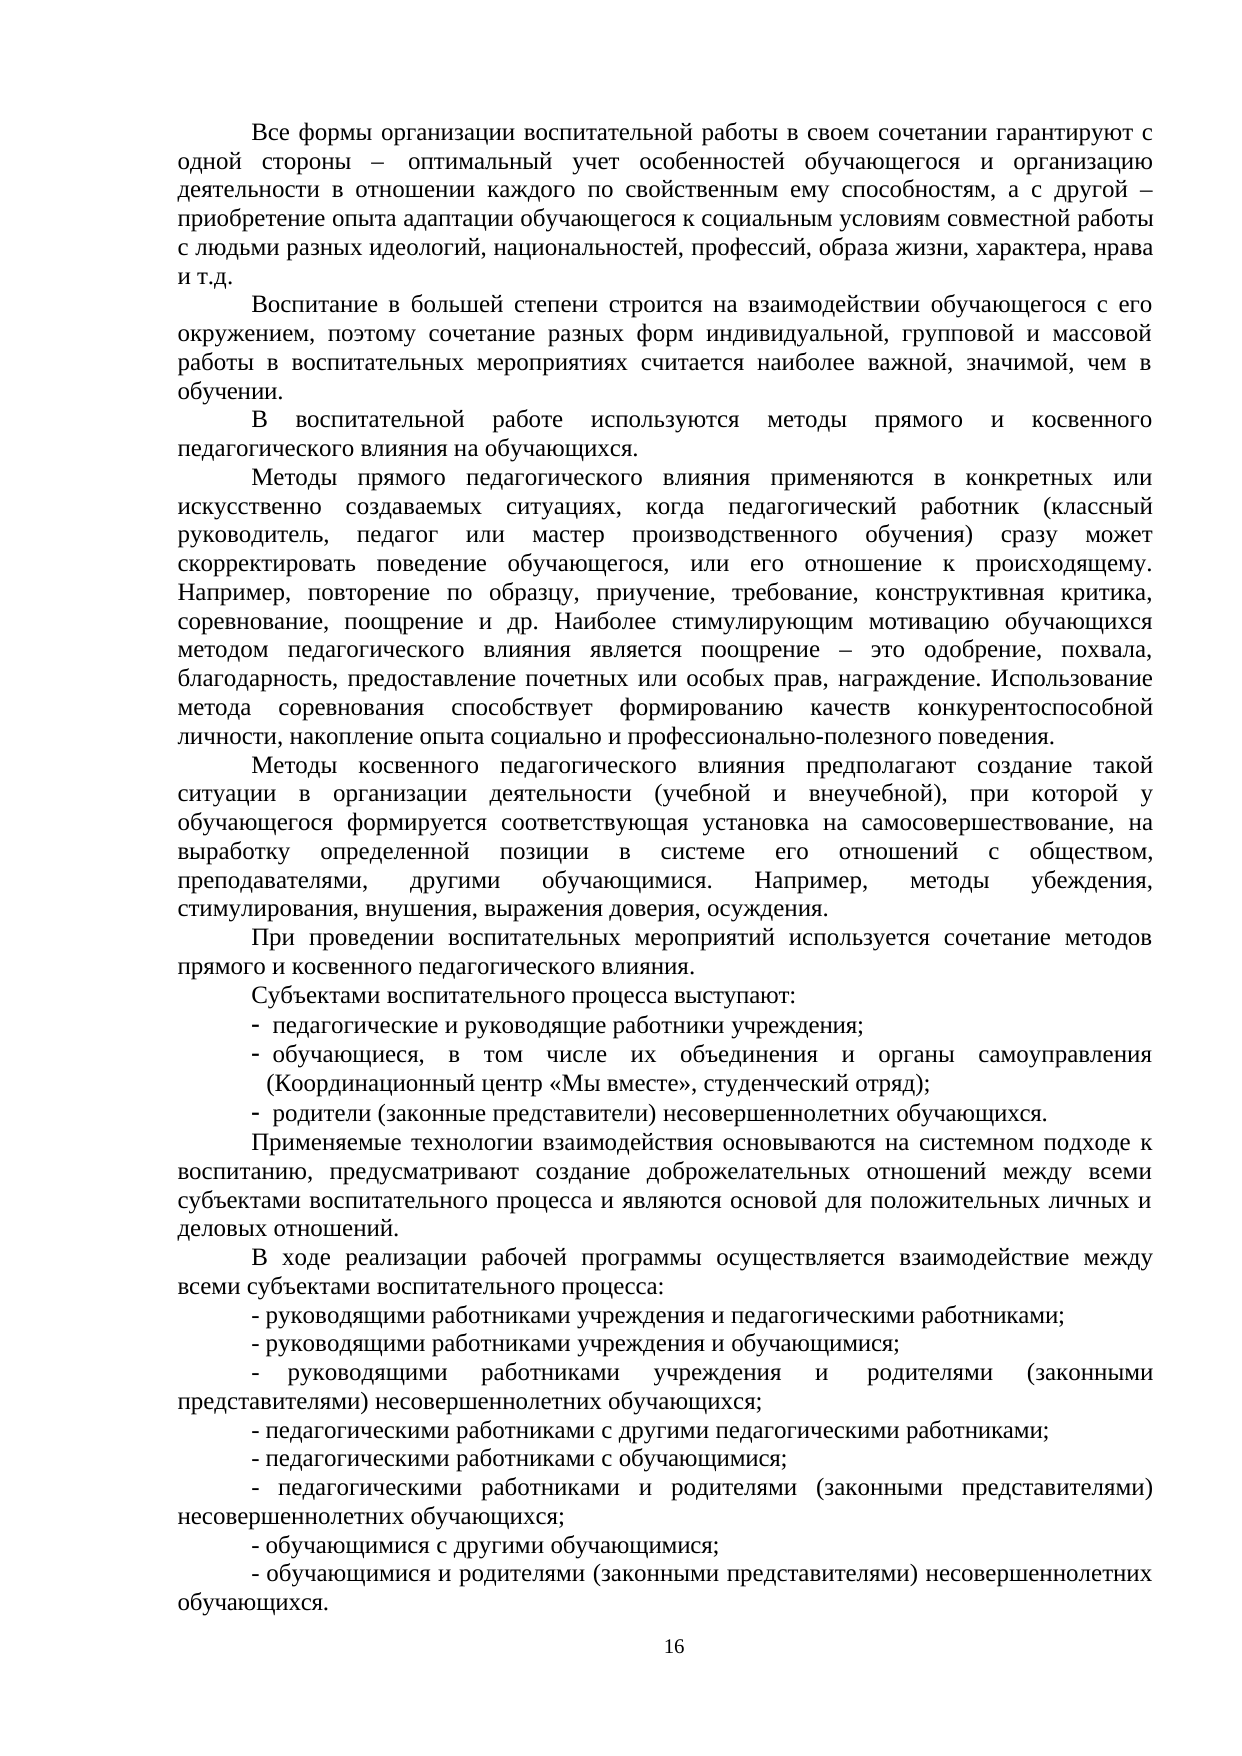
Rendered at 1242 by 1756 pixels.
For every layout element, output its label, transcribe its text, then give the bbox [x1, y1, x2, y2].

text Применяемые технологии взаимодействия основываются на системном подходе к воспитанию, предусматривают создание доброжелательных отношений между всеми субъектами воспитательного процесса и являются основой для положительных личных и деловых отношений. [177, 1127, 1153, 1242]
text Методы прямого педагогического влияния применяются в конкретных или искусственно создаваемых ситуациях, когда педагогический работник (классный руководитель, педагог или мастер производственного обучения) сразу может скорректировать поведение обучающегося, или его отношение к происходящему. Например, повторение по образцу, приучение, требование, конструктивная критика, соревнование, поощрение и др. Наиболее стимулирующим мотивацию обучающихся методом педагогического влияния является поощрение – это одобрение, похвала, благодарность, предоставление почетных или особых прав, награждение. Использование метода соревнования способствует формированию качеств конкурентоспособной личности, накопление опыта социально и профессионально-полезного поведения. [177, 462, 1154, 749]
text Все формы организации воспитательной работы в своем сочетании гарантируют с одной стороны – оптимальный учет особенностей обучающегося и организацию деятельности в отношении каждого по свойственным ему способностям, а с другой – приобретение опыта адаптации обучающегося к социальным условиям совместной работы с людьми разных идеологий, национальностей, профессий, образа жизни, характера, нрава и т.д. [177, 117, 1154, 289]
list родители (законные представители) несовершеннолетних обучающихся. [251, 1097, 1242, 1127]
list педагогические и руководящие работники учреждения; [251, 1009, 1242, 1039]
text В воспитательной работе используются методы прямого и косвенного педагогического влияния на обучающихся. [177, 404, 1153, 462]
list руководящими работниками учреждения и родителями (законными представителями) несовершеннолетних обучающихся; [177, 1357, 1154, 1415]
list обучающиеся, в том числе их объединения и органы самоуправления (Координационный центр «Мы вместе», студенческий отряд); [251, 1039, 1153, 1097]
list обучающимися с другими обучающимися; [251, 1530, 1242, 1558]
list педагогическими работниками и родителями (законными представителями) несовершеннолетних обучающихся; [177, 1472, 1154, 1530]
list педагогическими работниками с обучающимися; [251, 1443, 1242, 1472]
list педагогическими работниками с другими педагогическими работниками; [251, 1415, 1242, 1443]
text Субъектами воспитательного процесса выступают: [251, 980, 1242, 1008]
list руководящими работниками учреждения и педагогическими работниками; [251, 1300, 1242, 1328]
text Воспитание в большей степени строится на взаимодействии обучающегося с его окружением, поэтому сочетание разных форм индивидуальной, групповой и массовой работы в воспитательных мероприятиях считается наиболее важной, значимой, чем в обучении. [177, 289, 1153, 404]
text В ходе реализации рабочей программы осуществляется взаимодействие между всеми субъектами воспитательного процесса: [177, 1242, 1153, 1300]
list обучающимися и родителями (законными представителями) несовершеннолетних обучающихся. [177, 1558, 1153, 1616]
text Методы косвенного педагогического влияния предполагают создание такой ситуации в организации деятельности (учебной и внеучебной), при которой у обучающегося формируется соответствующая установка на самосовершествование, на выработку определенной позиции в системе его отношений с обществом, преподавателями, другими обучающимися. Например, методы убеждения, стимулирования, внушения, выражения доверия, осуждения. [177, 750, 1154, 922]
list руководящими работниками учреждения и обучающимися; [251, 1328, 1242, 1357]
text При проведении воспитательных мероприятий используется сочетание методов прямого и косвенного педагогического влияния. [177, 922, 1153, 980]
